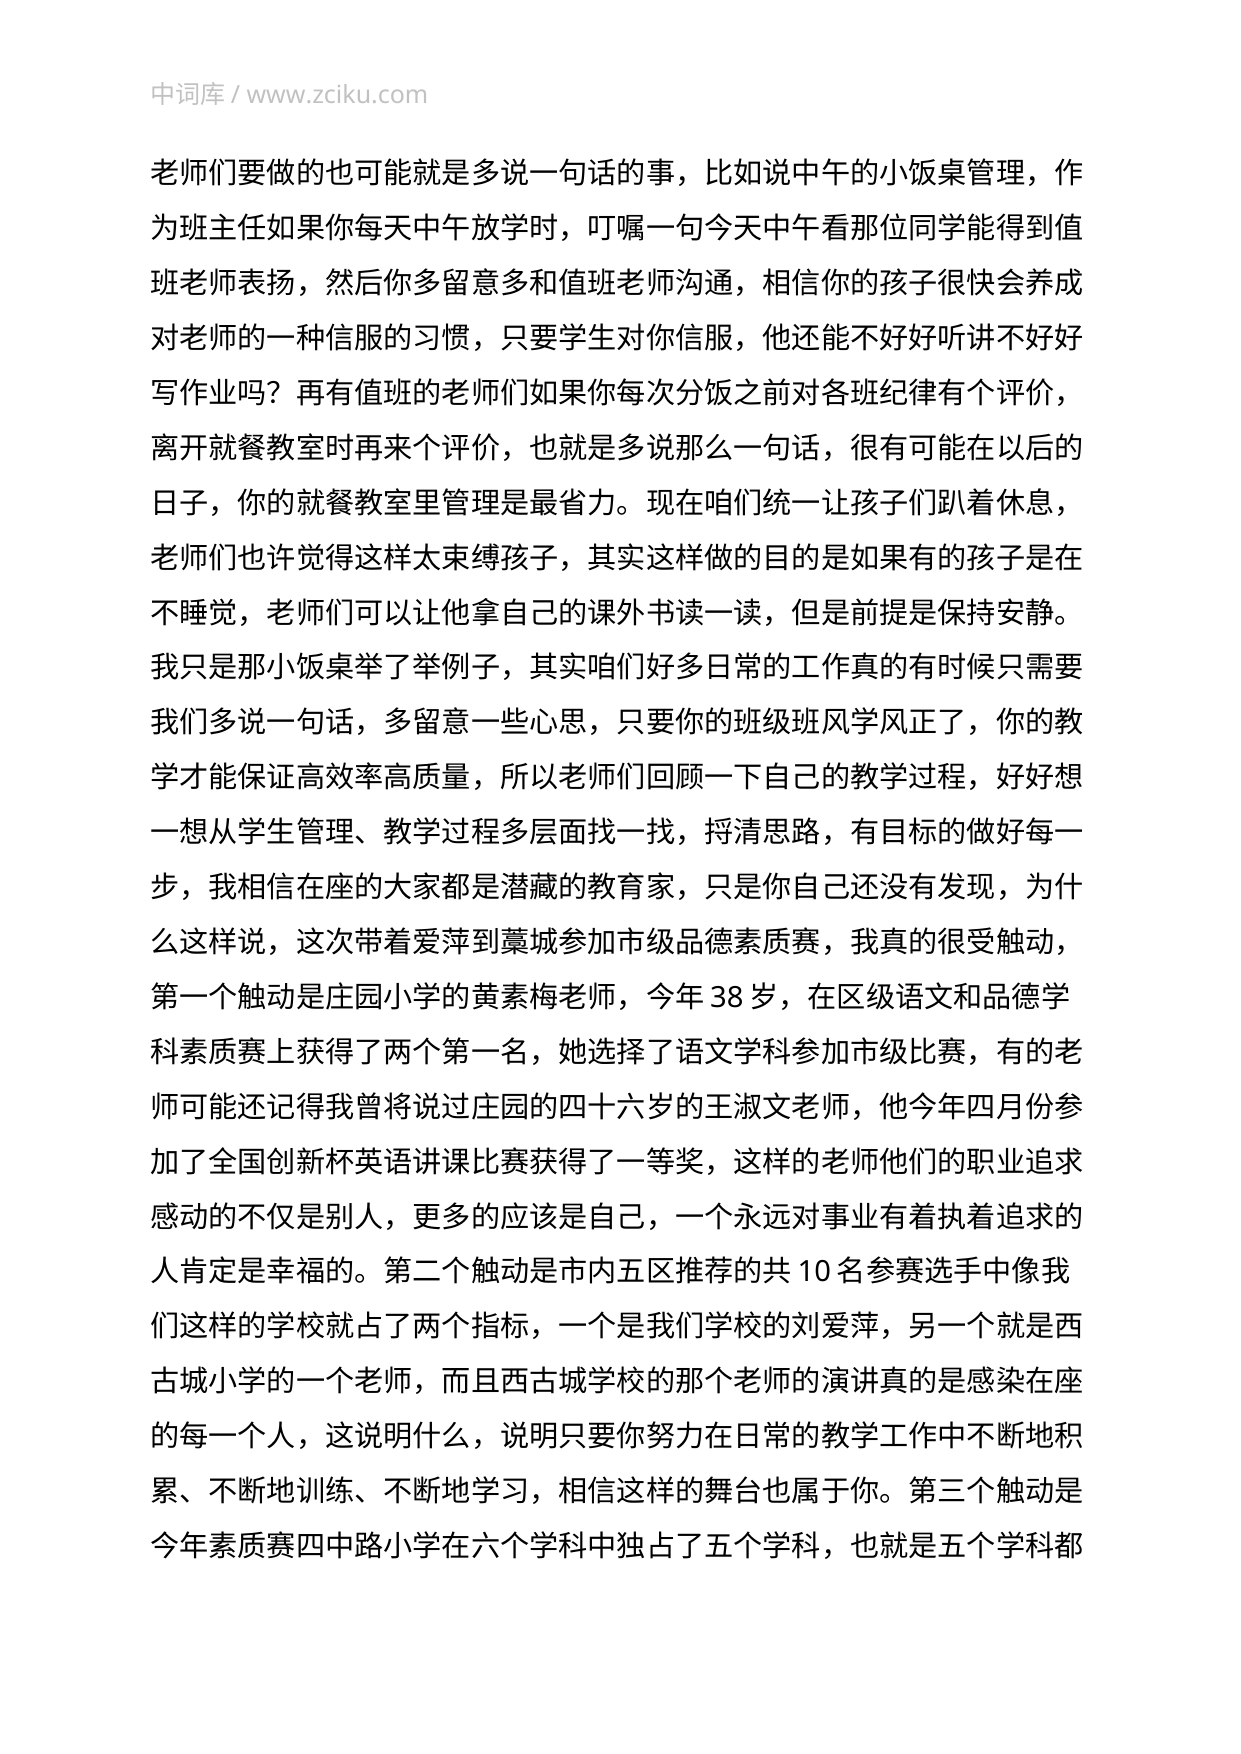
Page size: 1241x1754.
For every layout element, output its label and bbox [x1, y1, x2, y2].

text [150, 150, 1090, 1565]
